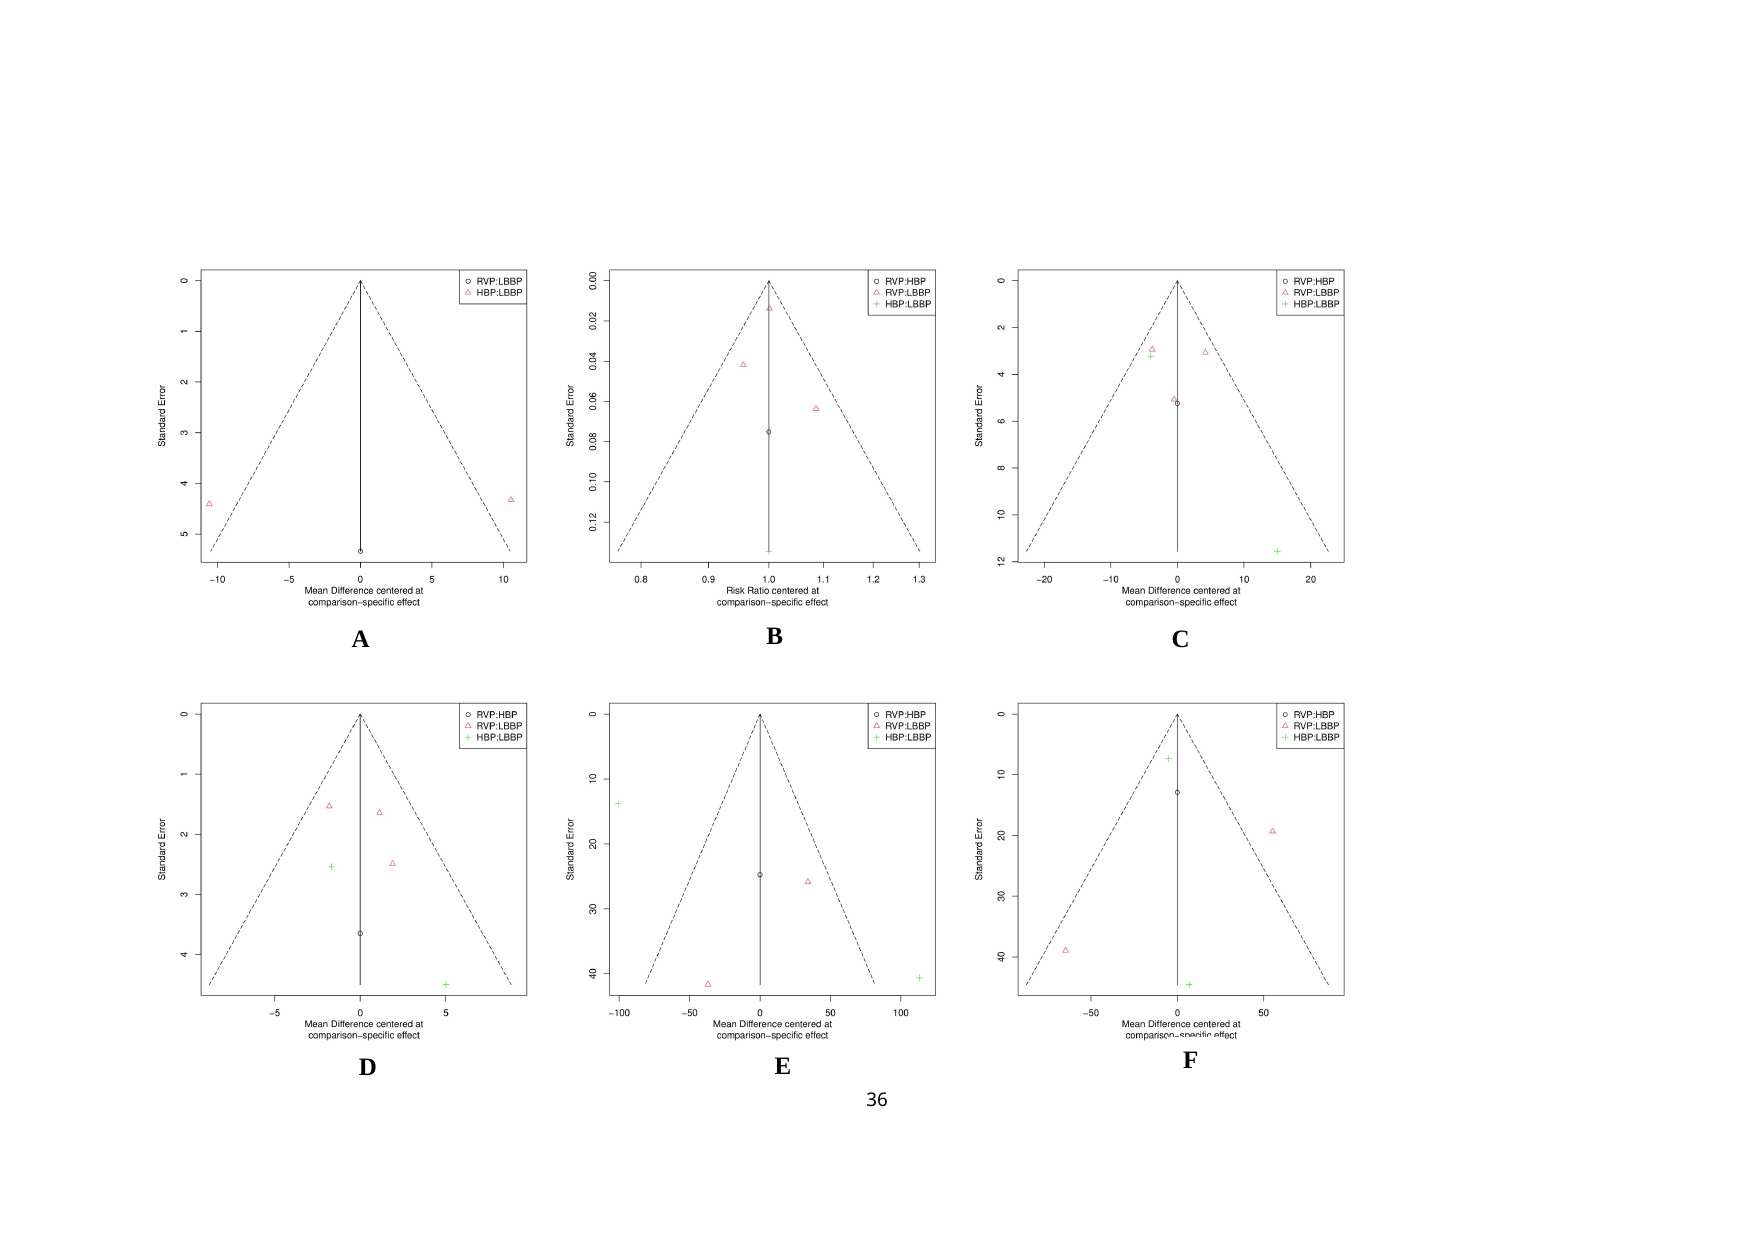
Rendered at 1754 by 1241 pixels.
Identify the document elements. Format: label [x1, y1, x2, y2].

picture [150, 203, 1375, 1070]
